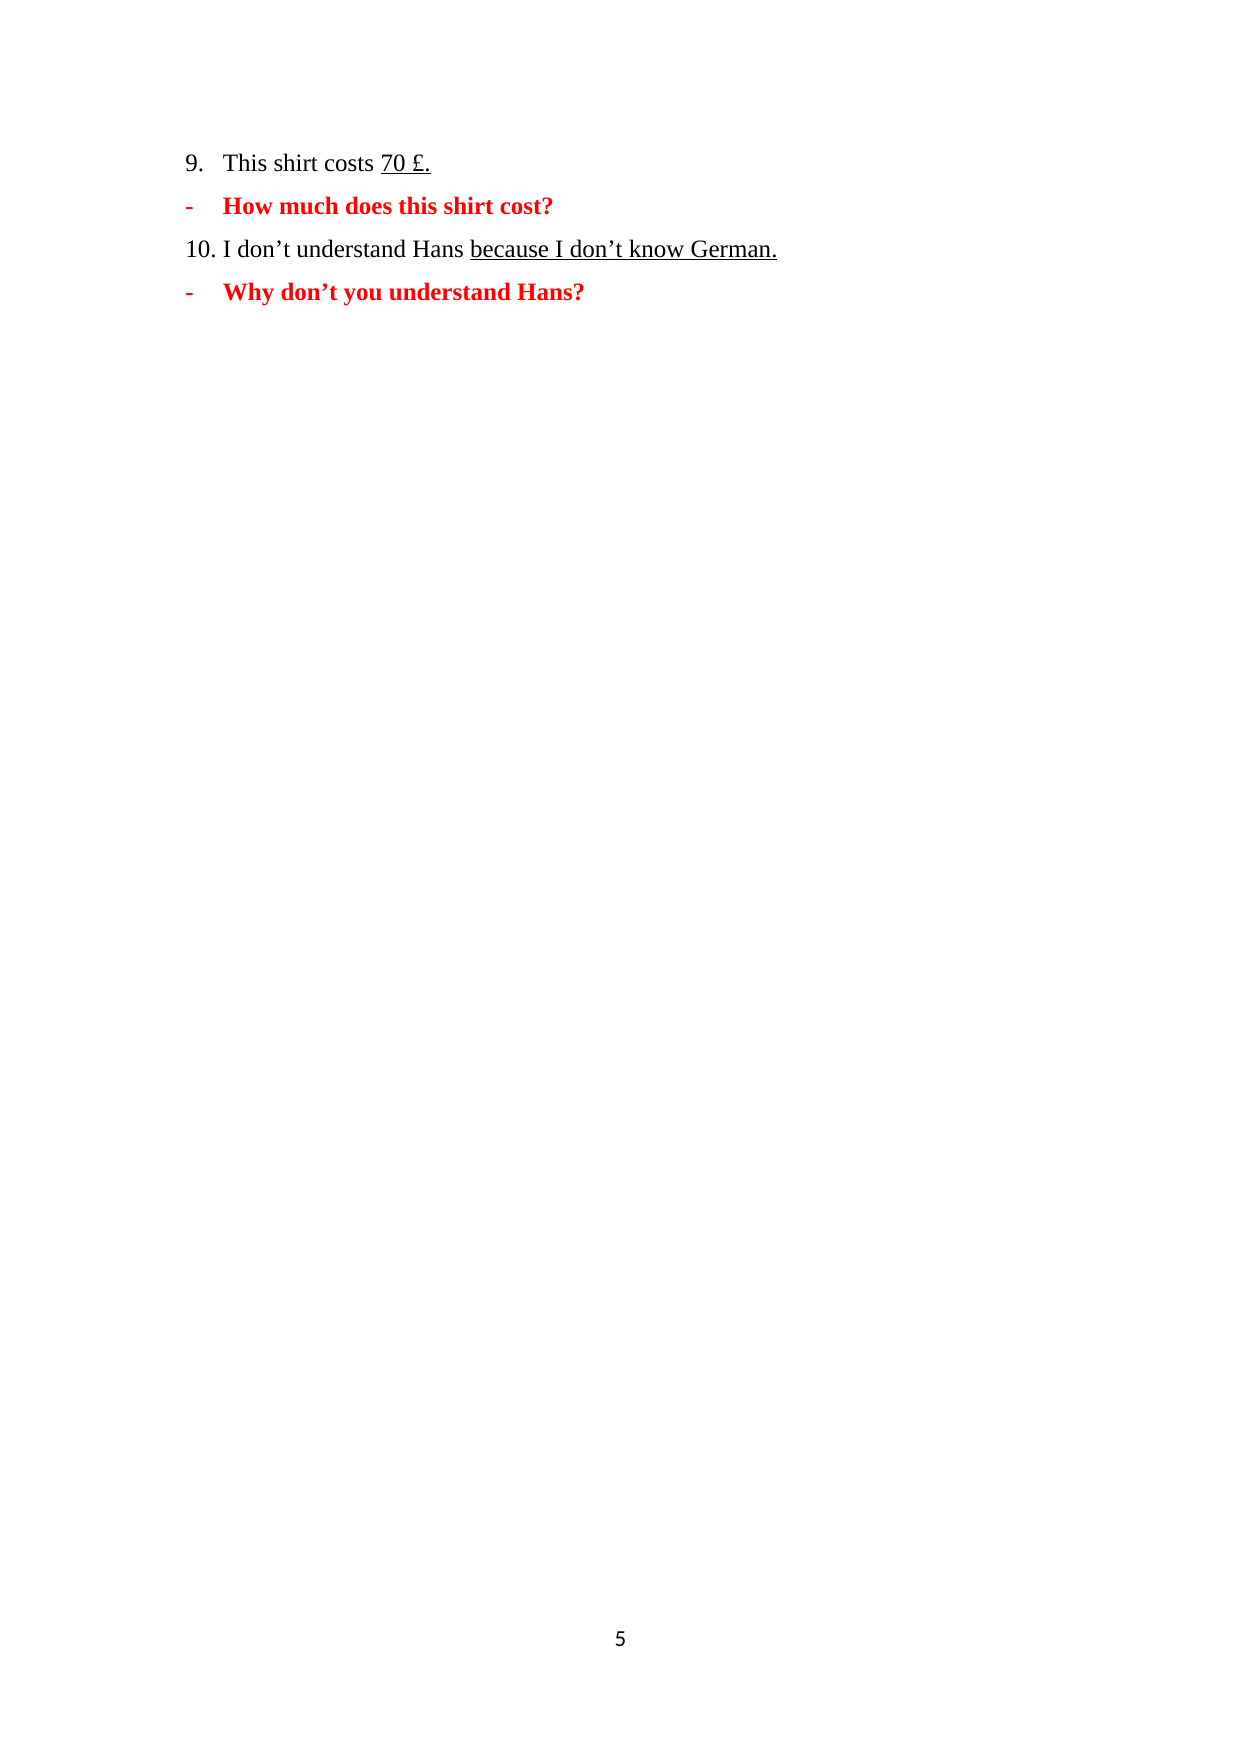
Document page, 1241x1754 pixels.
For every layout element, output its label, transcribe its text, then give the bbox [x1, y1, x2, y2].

list Why don’t you understand Hans? [185, 277, 1093, 306]
list This shirt costs 70 £. [185, 148, 1093, 176]
list How much does this shirt cost? [185, 191, 1093, 219]
list I don’t understand Hans because I don’t know German. [185, 234, 1093, 263]
